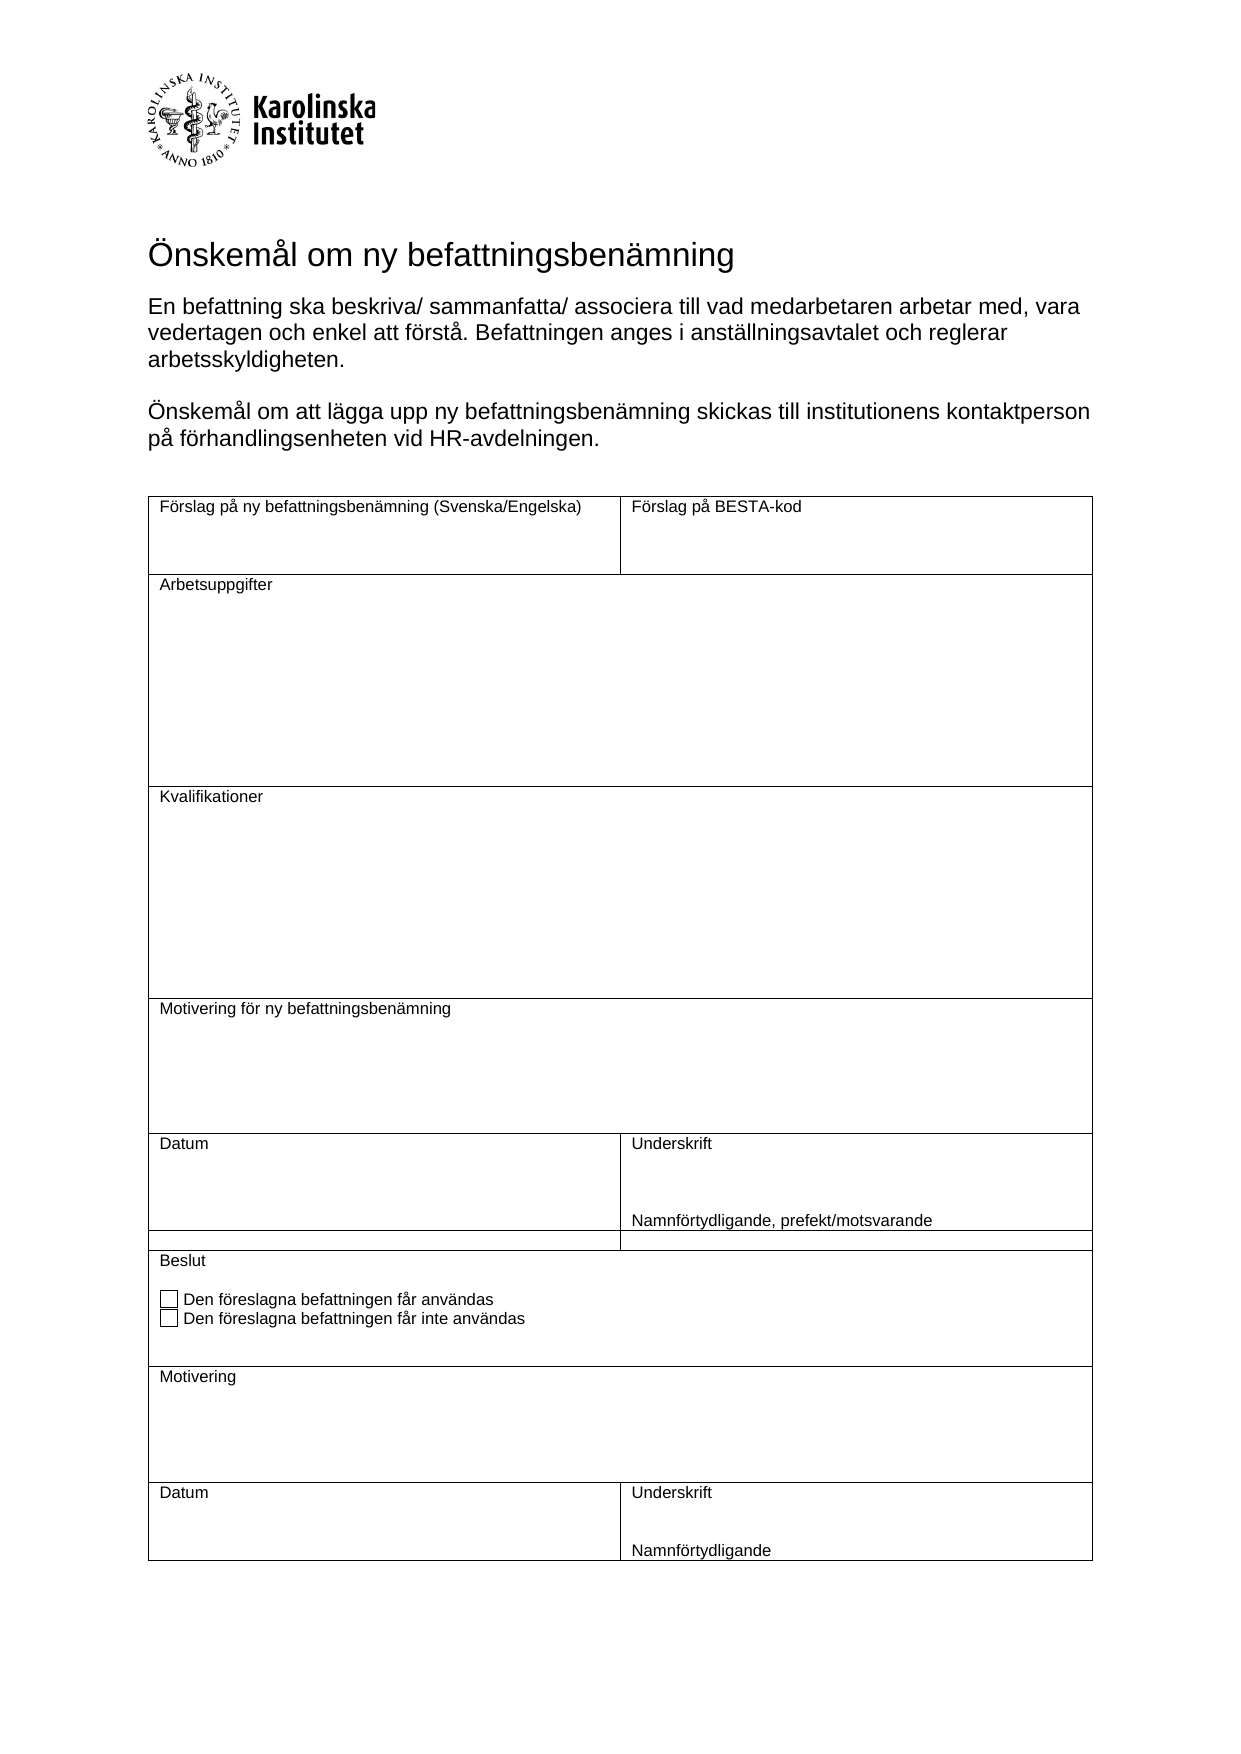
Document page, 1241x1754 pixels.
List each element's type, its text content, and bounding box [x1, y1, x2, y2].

text Önskemål om att lägga upp ny befattningsbenämning skickas till institutionens kontaktperson på förhandlingsenheten vid HR-avdelningen. [148, 372, 1093, 451]
table_header Förslag på BESTA-kod [621, 497, 1092, 574]
table_cell Motivering för ny befattningsbenämning [149, 999, 1092, 1133]
table_cell Datum [149, 1134, 620, 1230]
table_cell Datum [149, 1483, 620, 1560]
text En befattning ska beskriva/ sammanfatta/ associera till vad medarbetaren arbetar med, vara vedertagen och enkel att förstå. Befattningen anges i anställningsavtalet och reglerar arbetsskyldigheten. [148, 293, 1093, 372]
table_cell Underskrift Namnförtydligande, prefekt/motsvarande [621, 1134, 1092, 1230]
table_cell Beslut Den föreslagna befattningen får användas Den föreslagna befattningen får inte användas [149, 1251, 1092, 1366]
text Önskemål om ny befattningsbenämning [148, 193, 1093, 273]
table_cell Arbetsuppgifter [149, 575, 1092, 786]
table_cell [149, 1231, 620, 1250]
picture [147, 73, 375, 167]
table_cell Kvalifikationer [149, 787, 1092, 998]
table_header Förslag på ny befattningsbenämning (Svenska/Engelska) [149, 497, 620, 574]
table_cell Underskrift Namnförtydligande [621, 1483, 1092, 1560]
table_cell [621, 1231, 1092, 1250]
table_cell Motivering [149, 1367, 1092, 1482]
